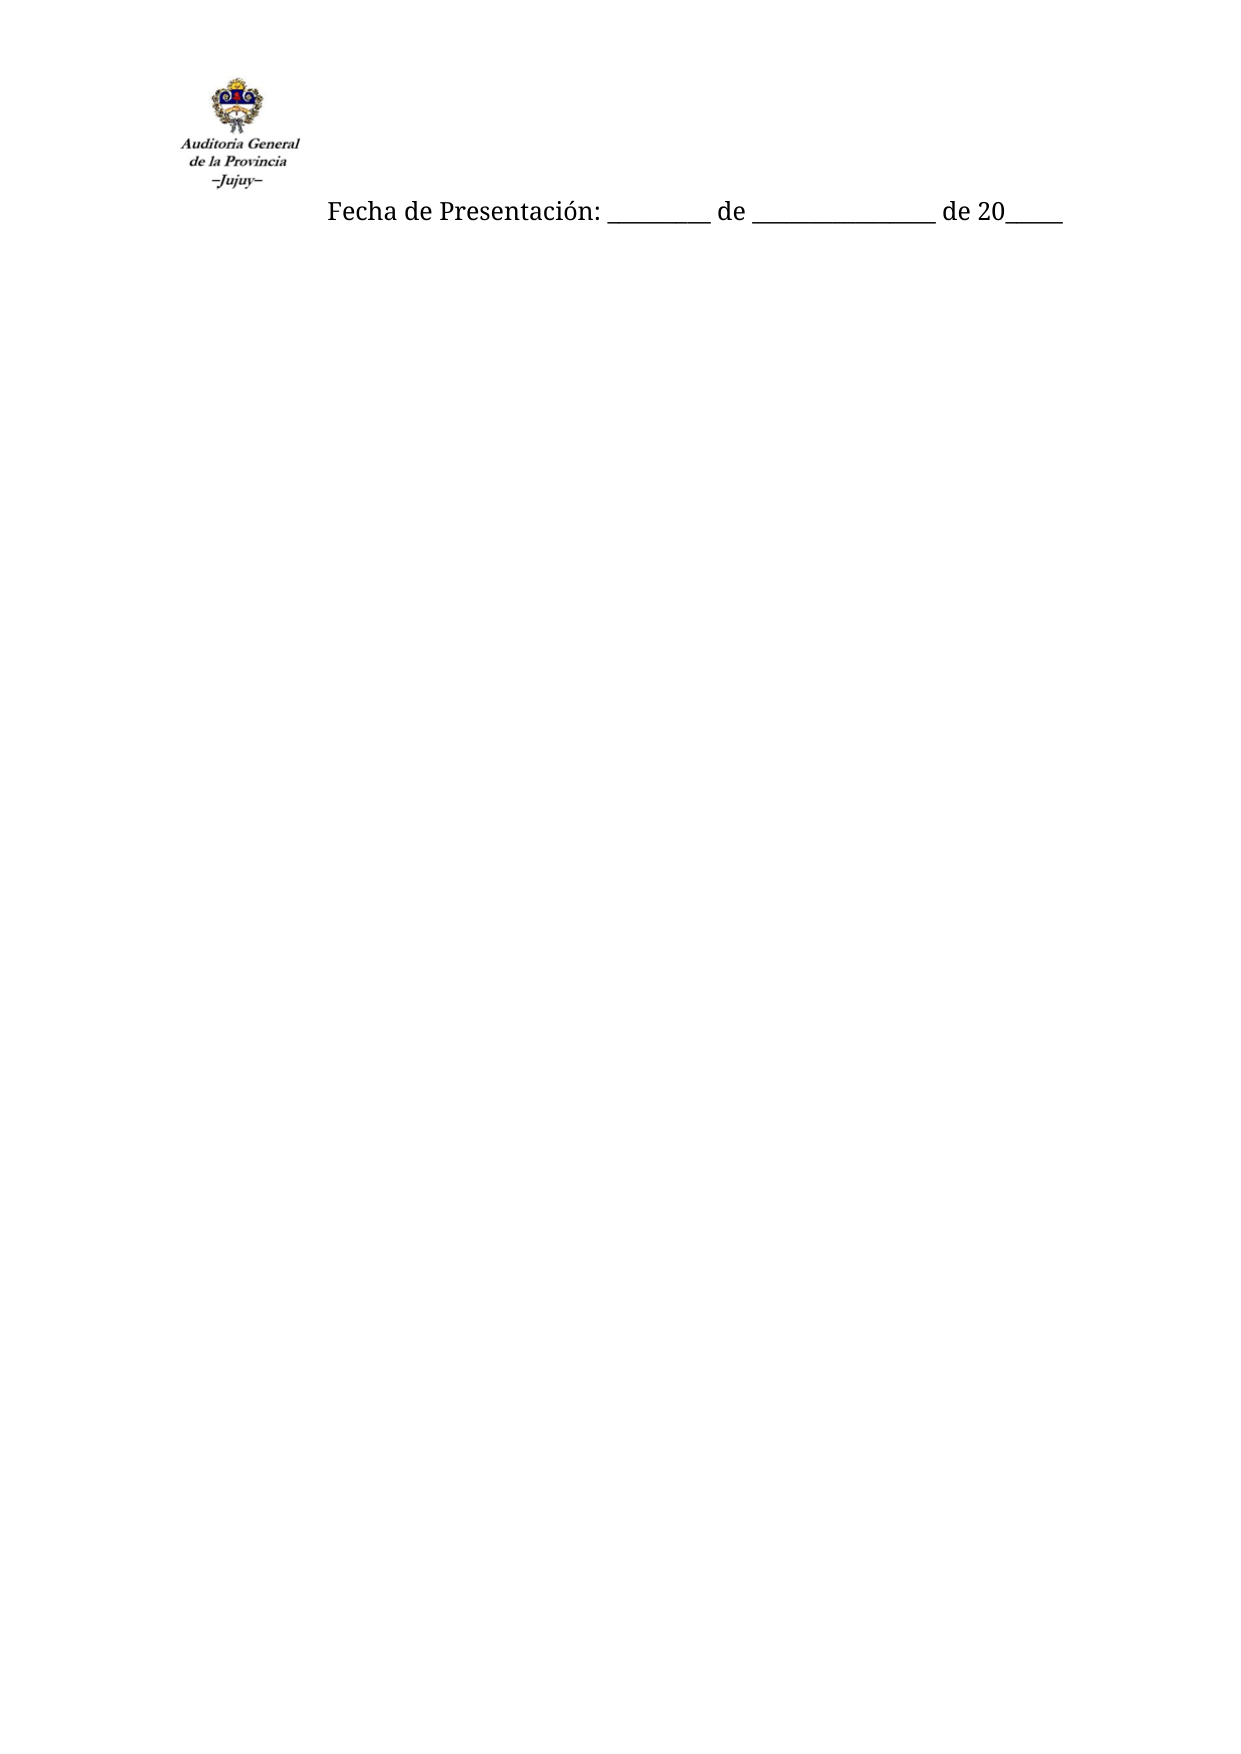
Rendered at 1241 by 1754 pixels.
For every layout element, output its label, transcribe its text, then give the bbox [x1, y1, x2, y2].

text Fecha de Presentación: _________ de ________________ de 20_____ [177, 194, 1063, 228]
picture [177, 73, 306, 194]
